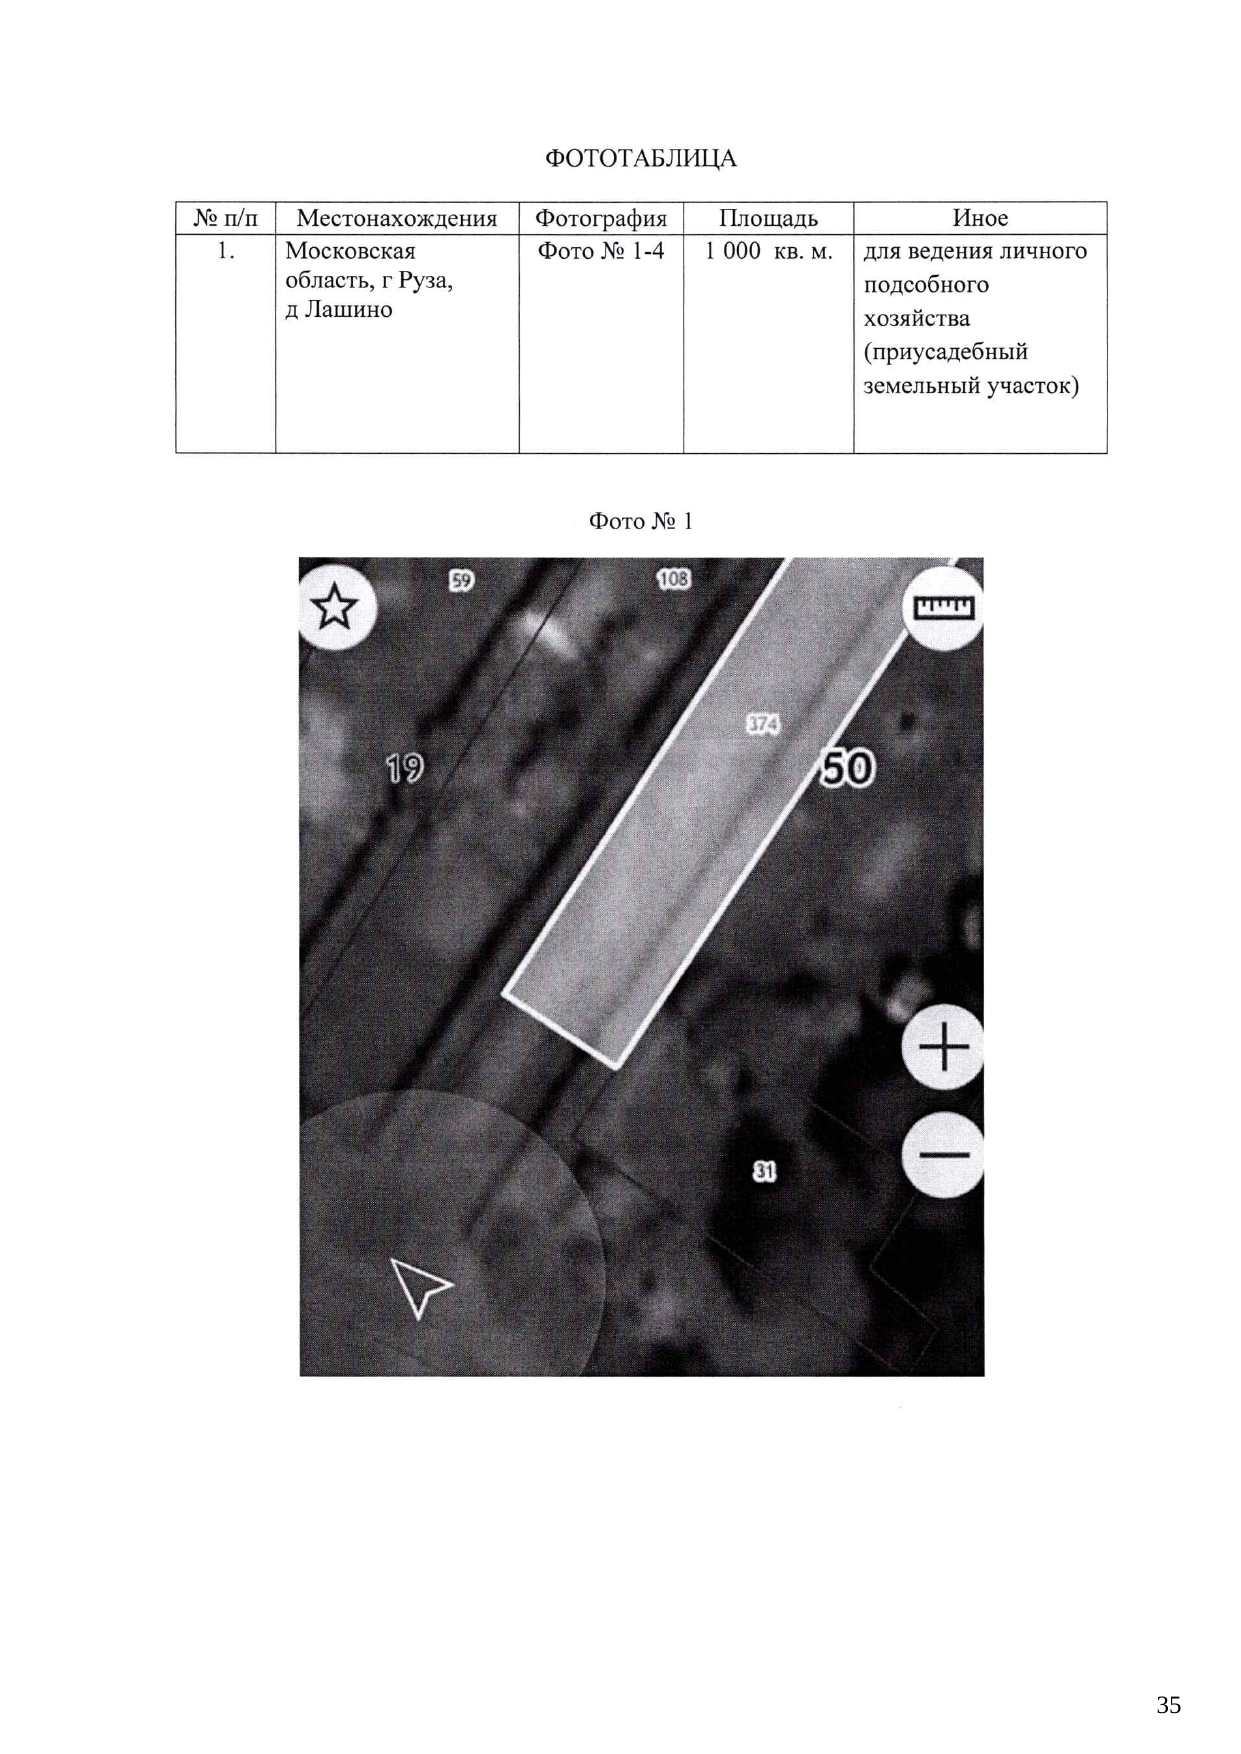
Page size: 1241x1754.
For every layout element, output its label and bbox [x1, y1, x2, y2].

picture [103, 88, 1182, 1616]
